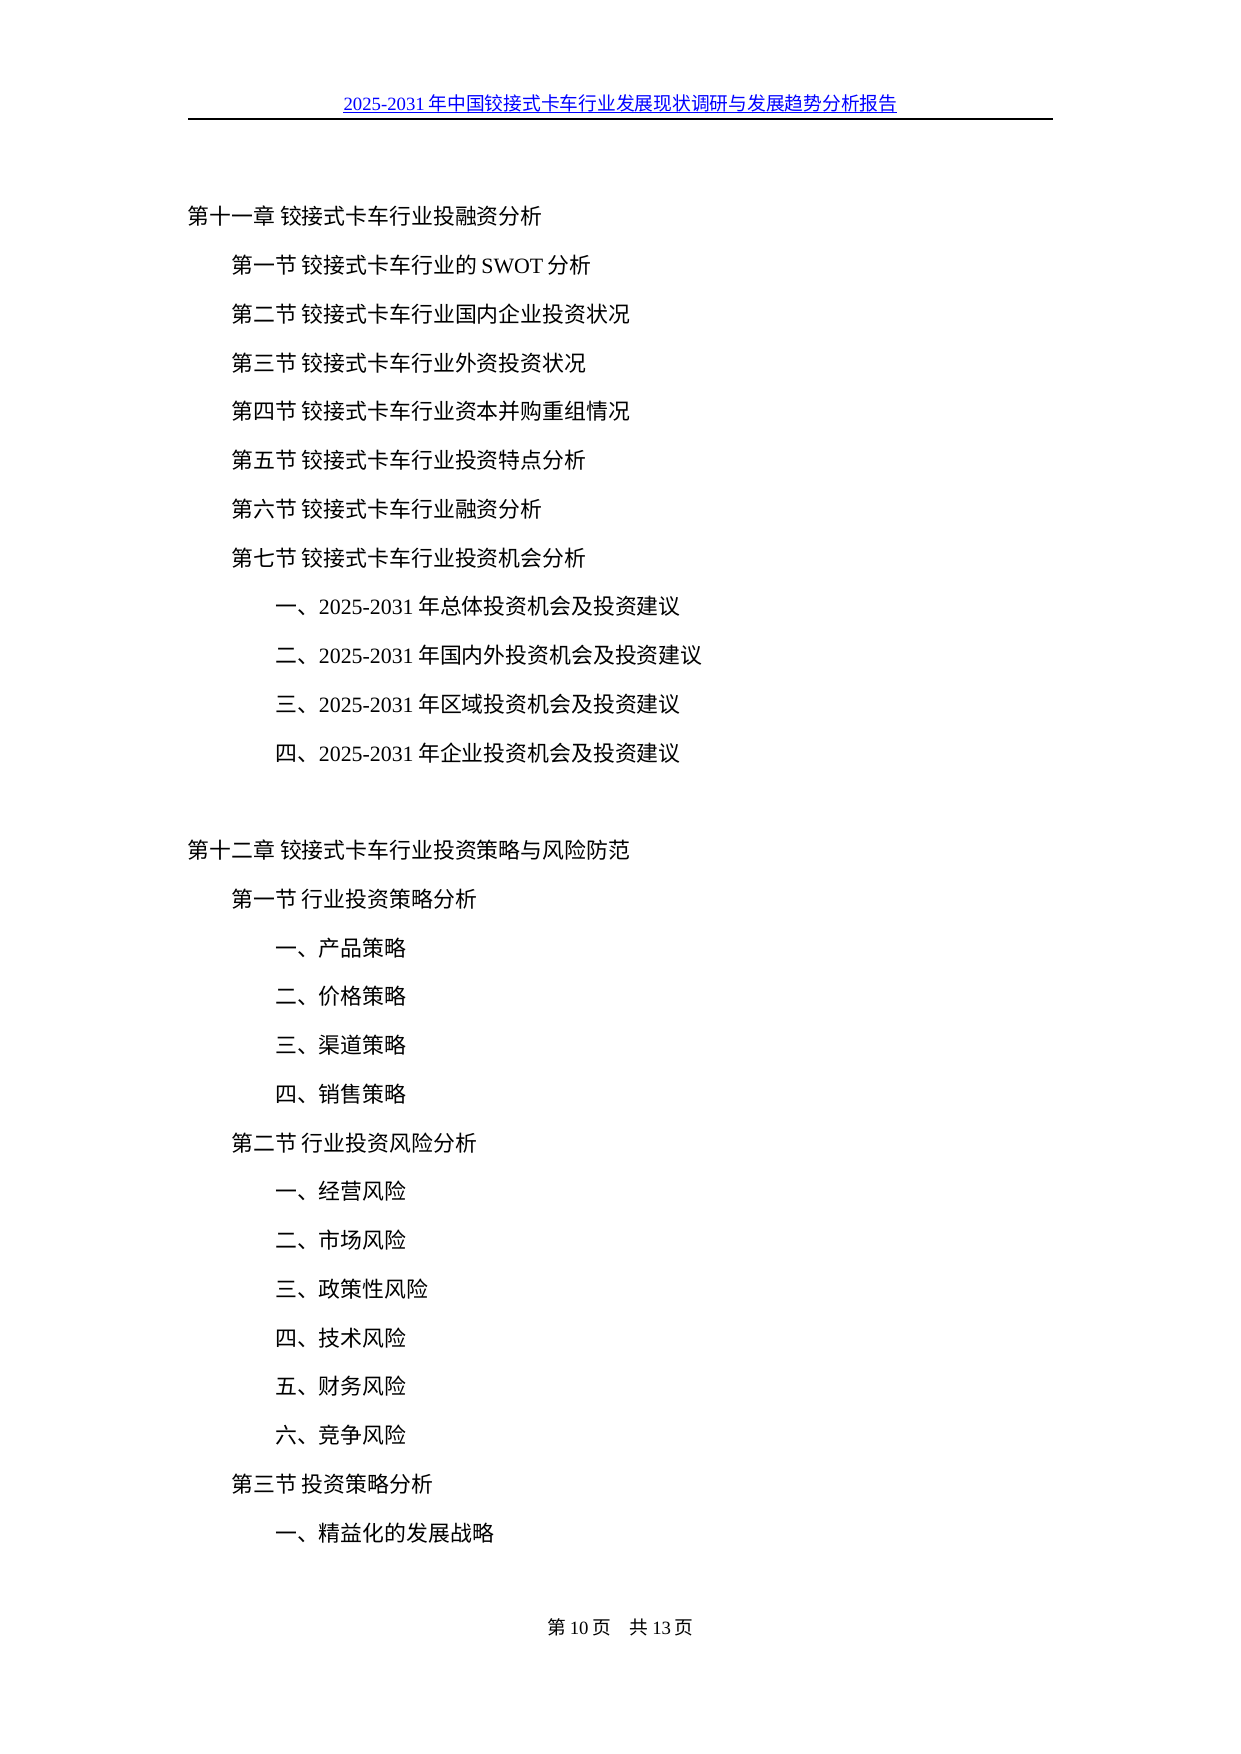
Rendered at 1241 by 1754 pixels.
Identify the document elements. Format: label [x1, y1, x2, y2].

text [187, 150, 1053, 1548]
